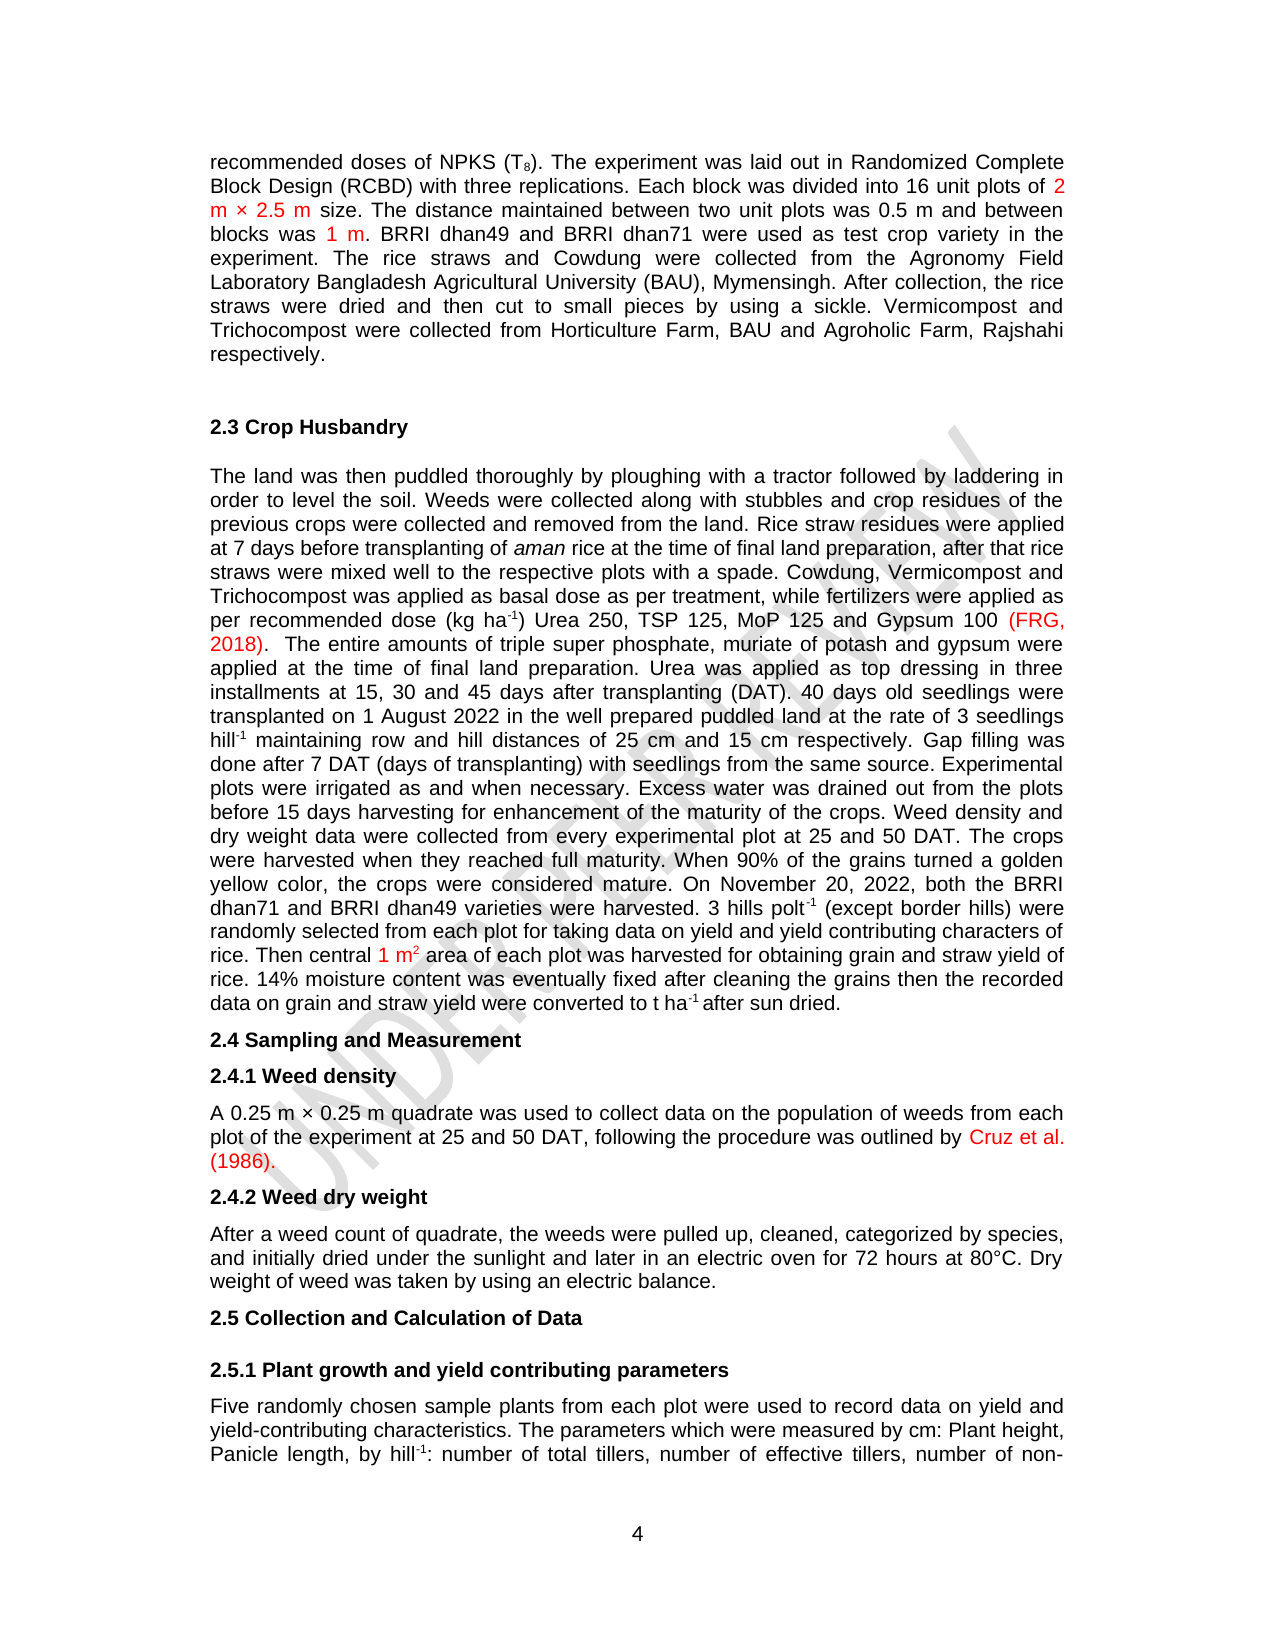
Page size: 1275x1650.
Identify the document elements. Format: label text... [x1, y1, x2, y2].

text After a weed count of quadrate, the weeds were pulled up, cleaned, categorized by species, and initially dried under the sunlight and later in an electric oven for 72 hours at 80°C. Dry weight of weed was taken by using an electric balance. [210, 1221, 1065, 1293]
text 2.5.1 Plant growth and yield contributing parameters [210, 1358, 1065, 1382]
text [210, 1394, 1065, 1466]
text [210, 150, 1065, 366]
text 2.4 Sampling and Measurement [210, 1028, 1065, 1052]
text 2.5 Collection and Calculation of Data [210, 1306, 1065, 1330]
text A 0.25 m × 0.25 m quadrate was used to collect data on the population of weeds from each plot of the experiment at 25 and 50 DAT, following the procedure was outlined by Cruz et al. (1986). [210, 1101, 1065, 1172]
text The land was then puddled thoroughly by ploughing with a tractor followed by laddering in order to level the soil. Weeds were collected along with stubbles and crop residues of the previous crops were collected and removed from the land. Rice straw residues were applied at 7 days before transplanting of aman rice at the time of final land preparation, after that rice straws were mixed well to the respective plots with a spade. Cowdung, Vermicompost and Trichocompost was applied as basal dose as per treatment, while fertilizers were applied as per recommended dose (kg ha-1) Urea 250, TSP 125, MoP 125 and Gypsum 100 (FRG, 2018). The entire amounts of triple super phosphate, muriate of potash and gypsum were applied at the time of final land preparation. Urea was applied as top dressing in three installments at 15, 30 and 45 days after transplanting (DAT). 40 days old seedlings were transplanted on 1 August 2022 in the well prepared puddled land at the rate of 3 seedlings hill-1 maintaining row and hill distances of 25 cm and 15 cm respectively. Gap filling was done after 7 DAT (days of transplanting) with seedlings from the same source. Experimental plots were irrigated as and when necessary. Excess water was drained out from the plots before 15 days harvesting for enhancement of the maturity of the crops. Weed density and dry weight data were collected from every experimental plot at 25 and 50 DAT. The crops were harvested when they reached full maturity. When 90% of the grains turned a golden yellow color, the crops were considered mature. On November 20, 2022, both the BRRI dhan71 and BRRI dhan49 varieties were harvested. 3 hills polt-1 (except border hills) were randomly selected from each plot for taking data on yield and yield contributing characters of rice. Then central 1 m2 area of each plot was harvested for obtaining grain and straw yield of rice. 14% moisture content was eventually fixed after cleaning the grains then the recorded data on grain and straw yield were converted to t ha-1 after sun dried. [210, 464, 1065, 1015]
text 2.3 Crop Husbandry [210, 414, 1065, 438]
text 2.4.1 Weed density [210, 1064, 1065, 1088]
text 2.4.2 Weed dry weight [210, 1185, 1065, 1209]
